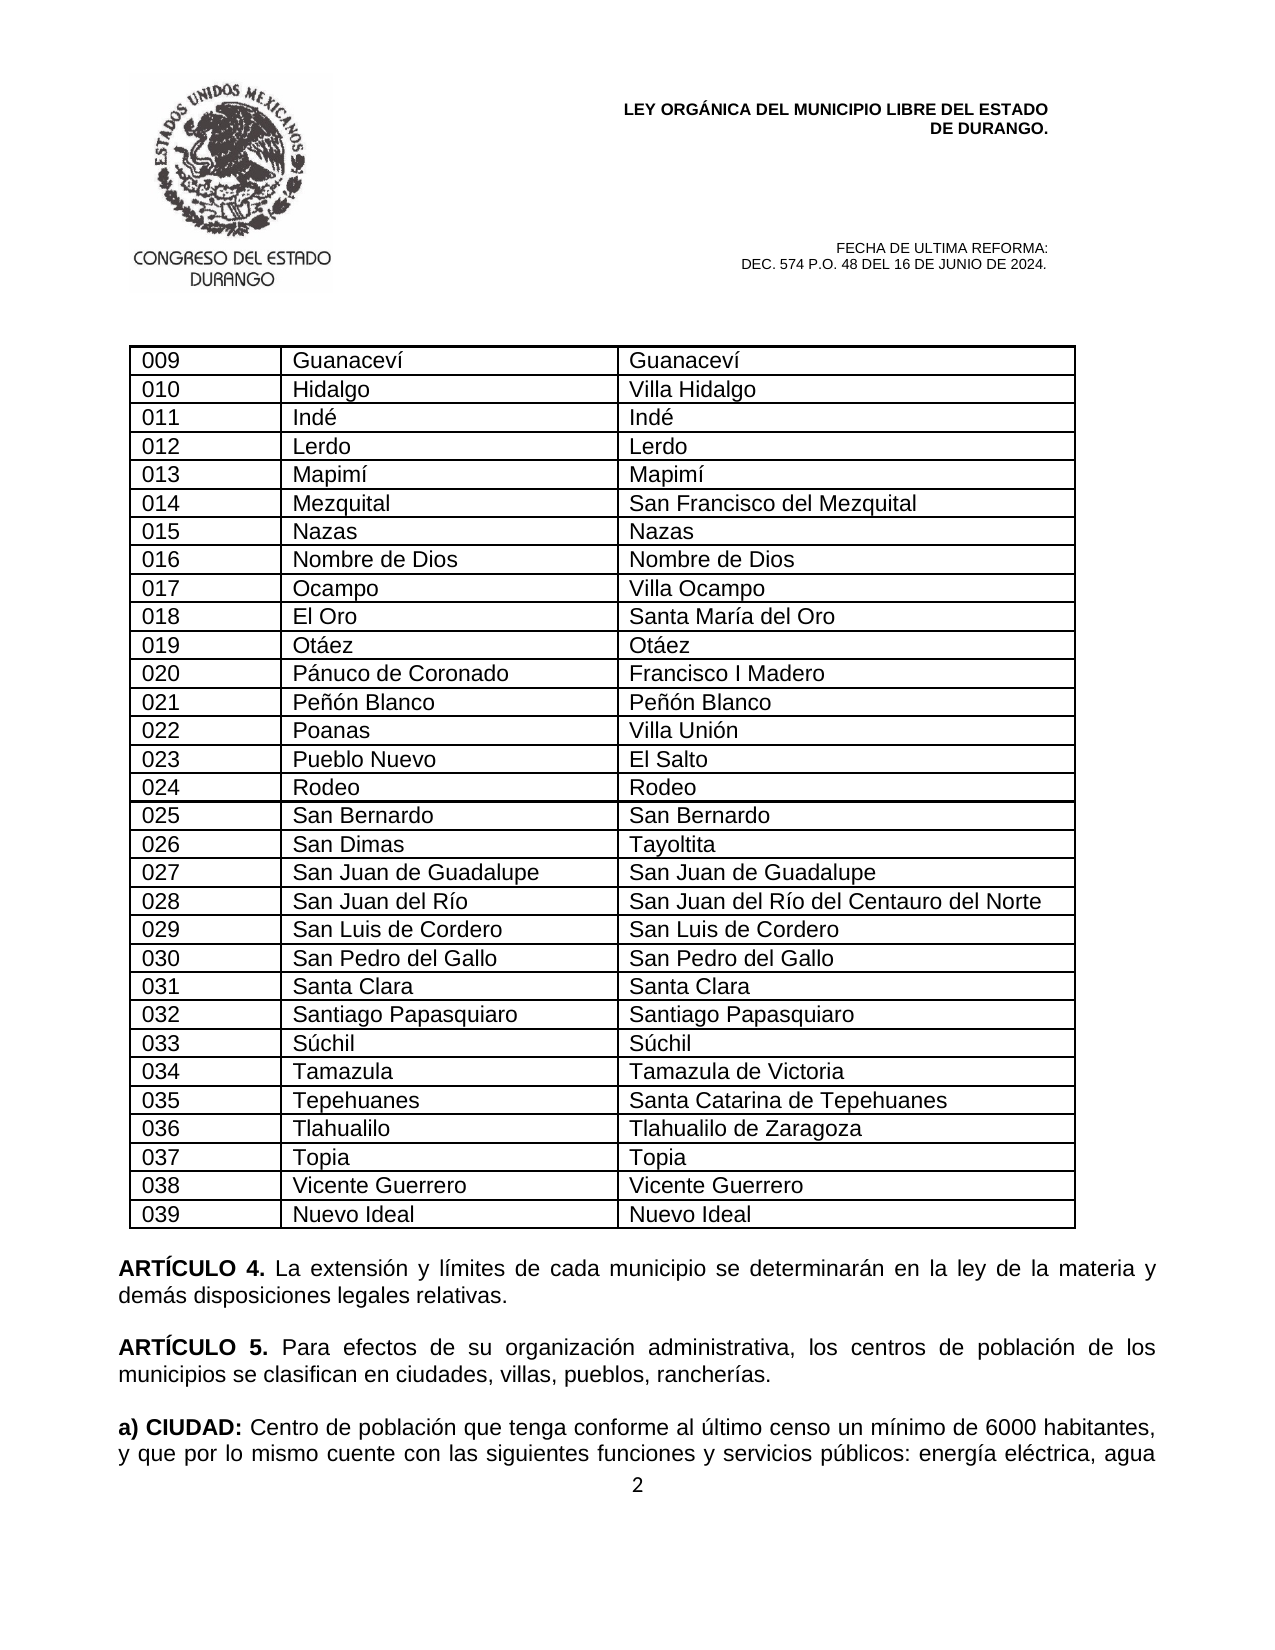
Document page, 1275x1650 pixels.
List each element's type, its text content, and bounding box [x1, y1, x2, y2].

table_cell 030 [131, 945, 280, 971]
table_cell Santiago Papasquiaro [619, 1001, 1074, 1028]
table_cell Poanas [282, 717, 617, 743]
table_cell 023 [131, 746, 280, 772]
table_cell 019 [131, 632, 280, 658]
table_cell 016 [131, 546, 280, 573]
table_cell Topia [282, 1144, 617, 1170]
table_cell Indé [619, 404, 1074, 431]
table_cell Villa Ocampo [619, 575, 1074, 601]
table_cell Nombre de Dios [619, 546, 1074, 573]
table_cell 029 [131, 916, 280, 942]
table_cell Nuevo Ideal [619, 1201, 1074, 1227]
table_cell 038 [131, 1172, 280, 1198]
table_cell Nombre de Dios [282, 546, 617, 573]
table_cell Mezquital [282, 490, 617, 516]
text ARTÍCULO 4. La extensión y límites de cada municipio se determinarán en la ley de la materia y demás disposiciones legales relativas. [118, 1255, 1157, 1308]
table_cell Villa Unión [619, 717, 1074, 743]
table_cell Guanaceví [282, 348, 617, 374]
table_cell San Juan del Río del Centauro del Norte [619, 888, 1074, 914]
table_cell Santiago Papasquiaro [282, 1001, 617, 1028]
table_cell 009 [131, 348, 280, 374]
table_cell Lerdo [619, 433, 1074, 459]
table_cell 018 [131, 603, 280, 630]
table_cell 028 [131, 888, 280, 914]
table_cell 015 [131, 518, 280, 544]
table_cell 013 [131, 461, 280, 487]
table_cell 012 [131, 433, 280, 459]
table_cell Nazas [282, 518, 617, 544]
table_cell San Pedro del Gallo [619, 945, 1074, 971]
table_cell 032 [131, 1001, 280, 1028]
table_cell Súchil [619, 1030, 1074, 1056]
table_cell Vicente Guerrero [619, 1172, 1074, 1198]
table_cell San Francisco del Mezquital [619, 490, 1074, 516]
table_cell San Juan de Guadalupe [282, 859, 617, 886]
table_cell Santa Clara [282, 973, 617, 999]
table_cell El Salto [619, 746, 1074, 772]
table_cell Tepehuanes [282, 1087, 617, 1113]
table_cell San Juan de Guadalupe [619, 859, 1074, 886]
table_cell Tlahualilo de Zaragoza [619, 1115, 1074, 1142]
table_cell 037 [131, 1144, 280, 1170]
table_cell 020 [131, 660, 280, 687]
table_cell 024 [131, 774, 280, 800]
table_cell 010 [131, 376, 280, 402]
table_cell Hidalgo [282, 376, 617, 402]
table_cell Otáez [619, 632, 1074, 658]
table_cell Tayoltita [619, 831, 1074, 857]
table_cell 011 [131, 404, 280, 431]
table_cell Santa María del Oro [619, 603, 1074, 630]
table_cell San Luis de Cordero [282, 916, 617, 942]
table_cell San Pedro del Gallo [282, 945, 617, 971]
table_cell San Bernardo [282, 803, 617, 829]
text ARTÍCULO 5. Para efectos de su organización administrativa, los centros de población de los municipios se clasifican en ciudades, villas, pueblos, rancherías. [118, 1334, 1157, 1387]
table_cell 014 [131, 490, 280, 516]
table_cell 031 [131, 973, 280, 999]
table_cell 033 [131, 1030, 280, 1056]
table_cell Otáez [282, 632, 617, 658]
table_cell Indé [282, 404, 617, 431]
table_cell San Dimas [282, 831, 617, 857]
table_cell Tamazula de Victoria [619, 1058, 1074, 1085]
table_cell 022 [131, 717, 280, 743]
table_cell Mapimí [282, 461, 617, 487]
table_cell Peñón Blanco [619, 689, 1074, 715]
table_cell Peñón Blanco [282, 689, 617, 715]
table_cell Vicente Guerrero [282, 1172, 617, 1198]
table_cell Lerdo [282, 433, 617, 459]
table_cell El Oro [282, 603, 617, 630]
table_cell Rodeo [619, 774, 1074, 800]
table_cell 039 [131, 1201, 280, 1227]
table_cell 025 [131, 803, 280, 829]
table_cell 036 [131, 1115, 280, 1142]
table_cell Santa Catarina de Tepehuanes [619, 1087, 1074, 1113]
table_cell Nuevo Ideal [282, 1201, 617, 1227]
table_cell Francisco I Madero [619, 660, 1074, 687]
table_cell Ocampo [282, 575, 617, 601]
table_cell Villa Hidalgo [619, 376, 1074, 402]
table_cell Guanaceví [619, 348, 1074, 374]
table_cell Rodeo [282, 774, 617, 800]
table_cell 021 [131, 689, 280, 715]
table_cell Santa Clara [619, 973, 1074, 999]
table_cell Mapimí [619, 461, 1074, 487]
table_cell 027 [131, 859, 280, 886]
table_cell Súchil [282, 1030, 617, 1056]
table_cell Topia [619, 1144, 1074, 1170]
table_cell Pánuco de Coronado [282, 660, 617, 687]
table_cell 035 [131, 1087, 280, 1113]
table_cell Tlahualilo [282, 1115, 617, 1142]
table_cell Pueblo Nuevo [282, 746, 617, 772]
table_cell San Juan del Río [282, 888, 617, 914]
table_cell Nazas [619, 518, 1074, 544]
table_cell San Bernardo [619, 803, 1074, 829]
table_cell 034 [131, 1058, 280, 1085]
table_cell 017 [131, 575, 280, 601]
table_cell San Luis de Cordero [619, 916, 1074, 942]
table_cell Tamazula [282, 1058, 617, 1085]
table_cell 026 [131, 831, 280, 857]
picture [129, 73, 333, 293]
